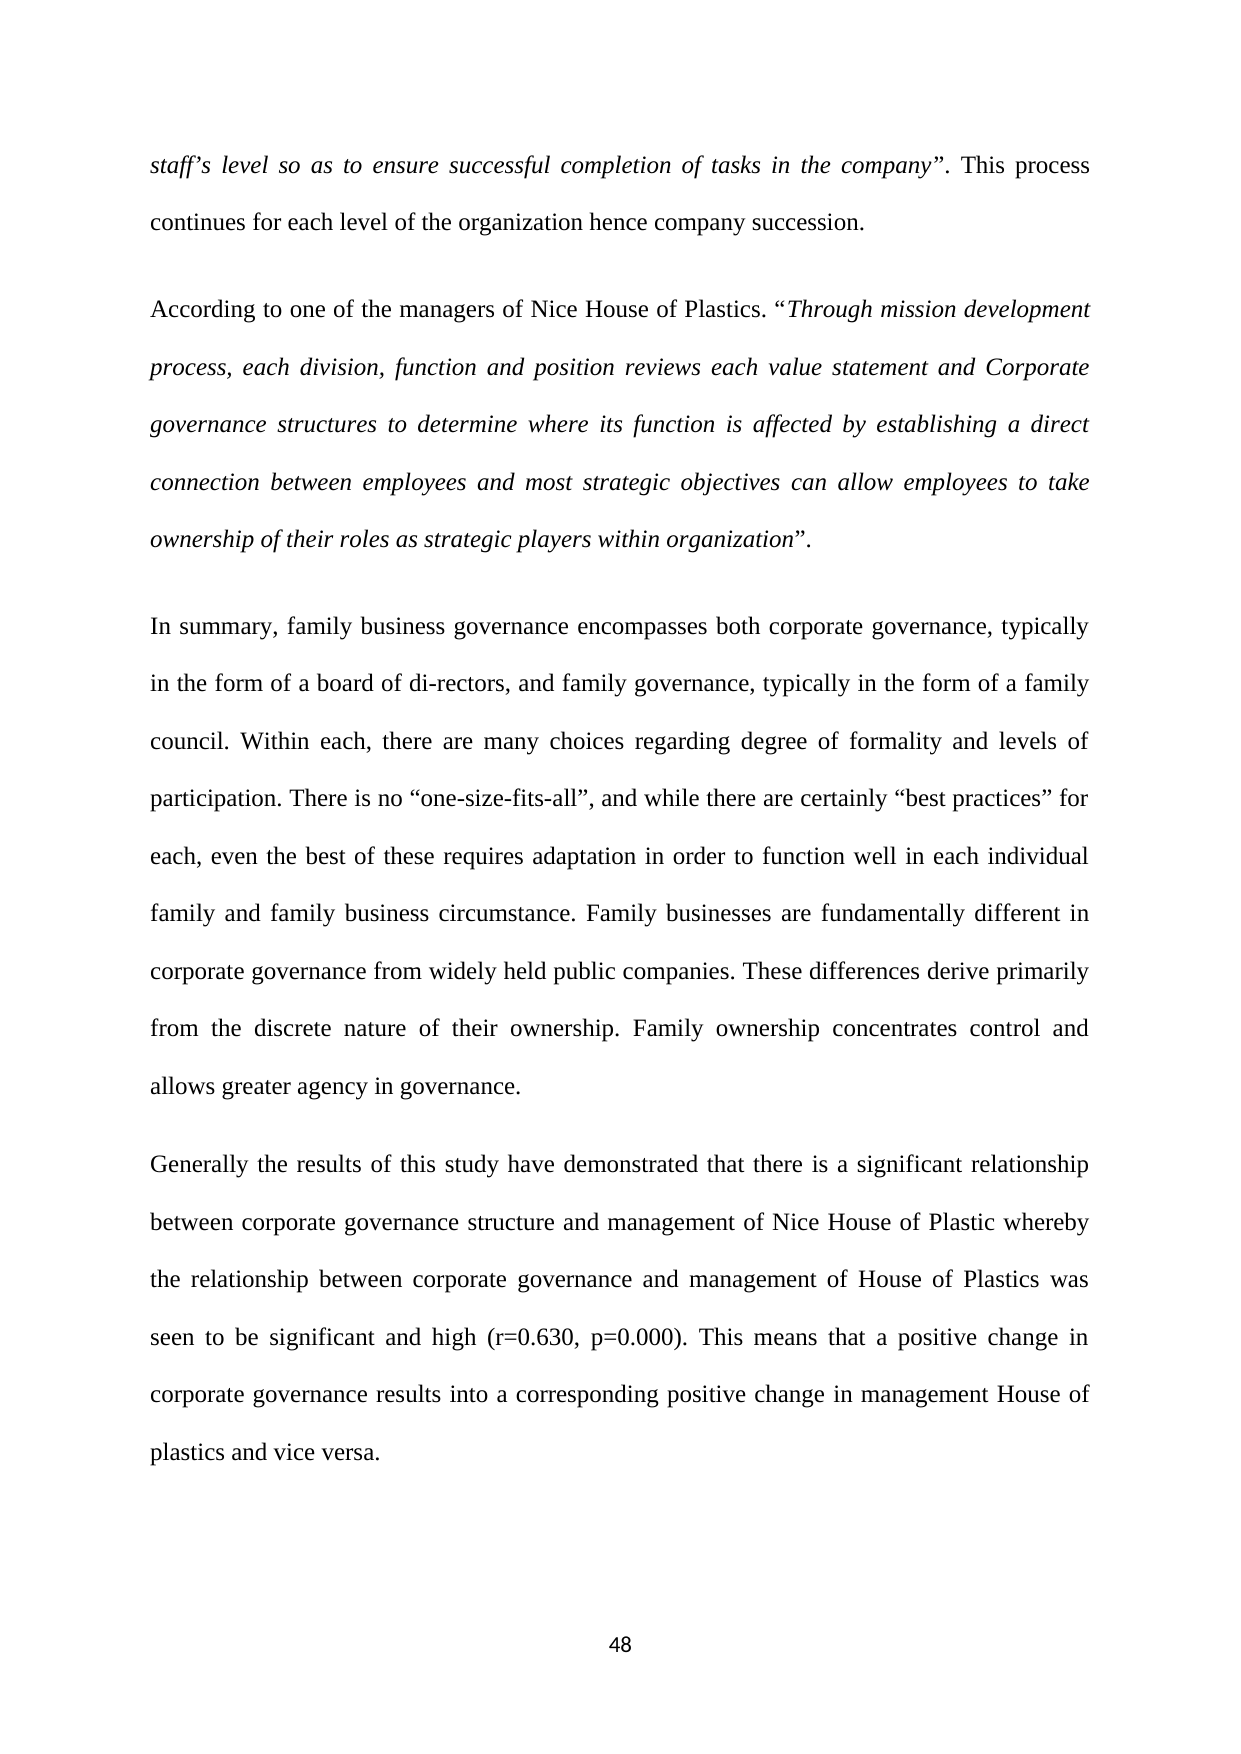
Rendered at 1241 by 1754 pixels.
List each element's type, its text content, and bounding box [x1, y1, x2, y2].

text According to one of the managers of Nice House of Plastics. “Through mission development process, each division, function and position reviews each value statement and Corporate governance structures to determine where its function is affected by establishing a direct connection between employees and most strategic objectives can allow employees to take ownership of their roles as strategic players within organization”. [150, 294, 1090, 553]
text Generally the results of this study have demonstrated that there is a significant relationship between corporate governance structure and management of Nice House of Plastic whereby the relationship between corporate governance and management of House of Plastics was seen to be significant and high (r=0.630, p=0.000). This means that a positive change in corporate governance results into a corresponding positive change in management House of plastics and vice versa. [150, 1149, 1090, 1465]
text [150, 150, 1090, 236]
text In summary, family business governance encompasses both corporate governance, typically in the form of a board of di-rectors, and family governance, typically in the form of a family council. Within each, there are many choices regarding degree of formality and levels of participation. There is no “one-size-fits-all”, and while there are certainly “best practices” for each, even the best of these requires adaptation in order to function well in each individual family and family business circumstance. Family businesses are fundamentally different in corporate governance from widely held public companies. These differences derive primarily from the discrete nature of their ownership. Family ownership concentrates control and allows greater agency in governance. [150, 611, 1090, 1099]
